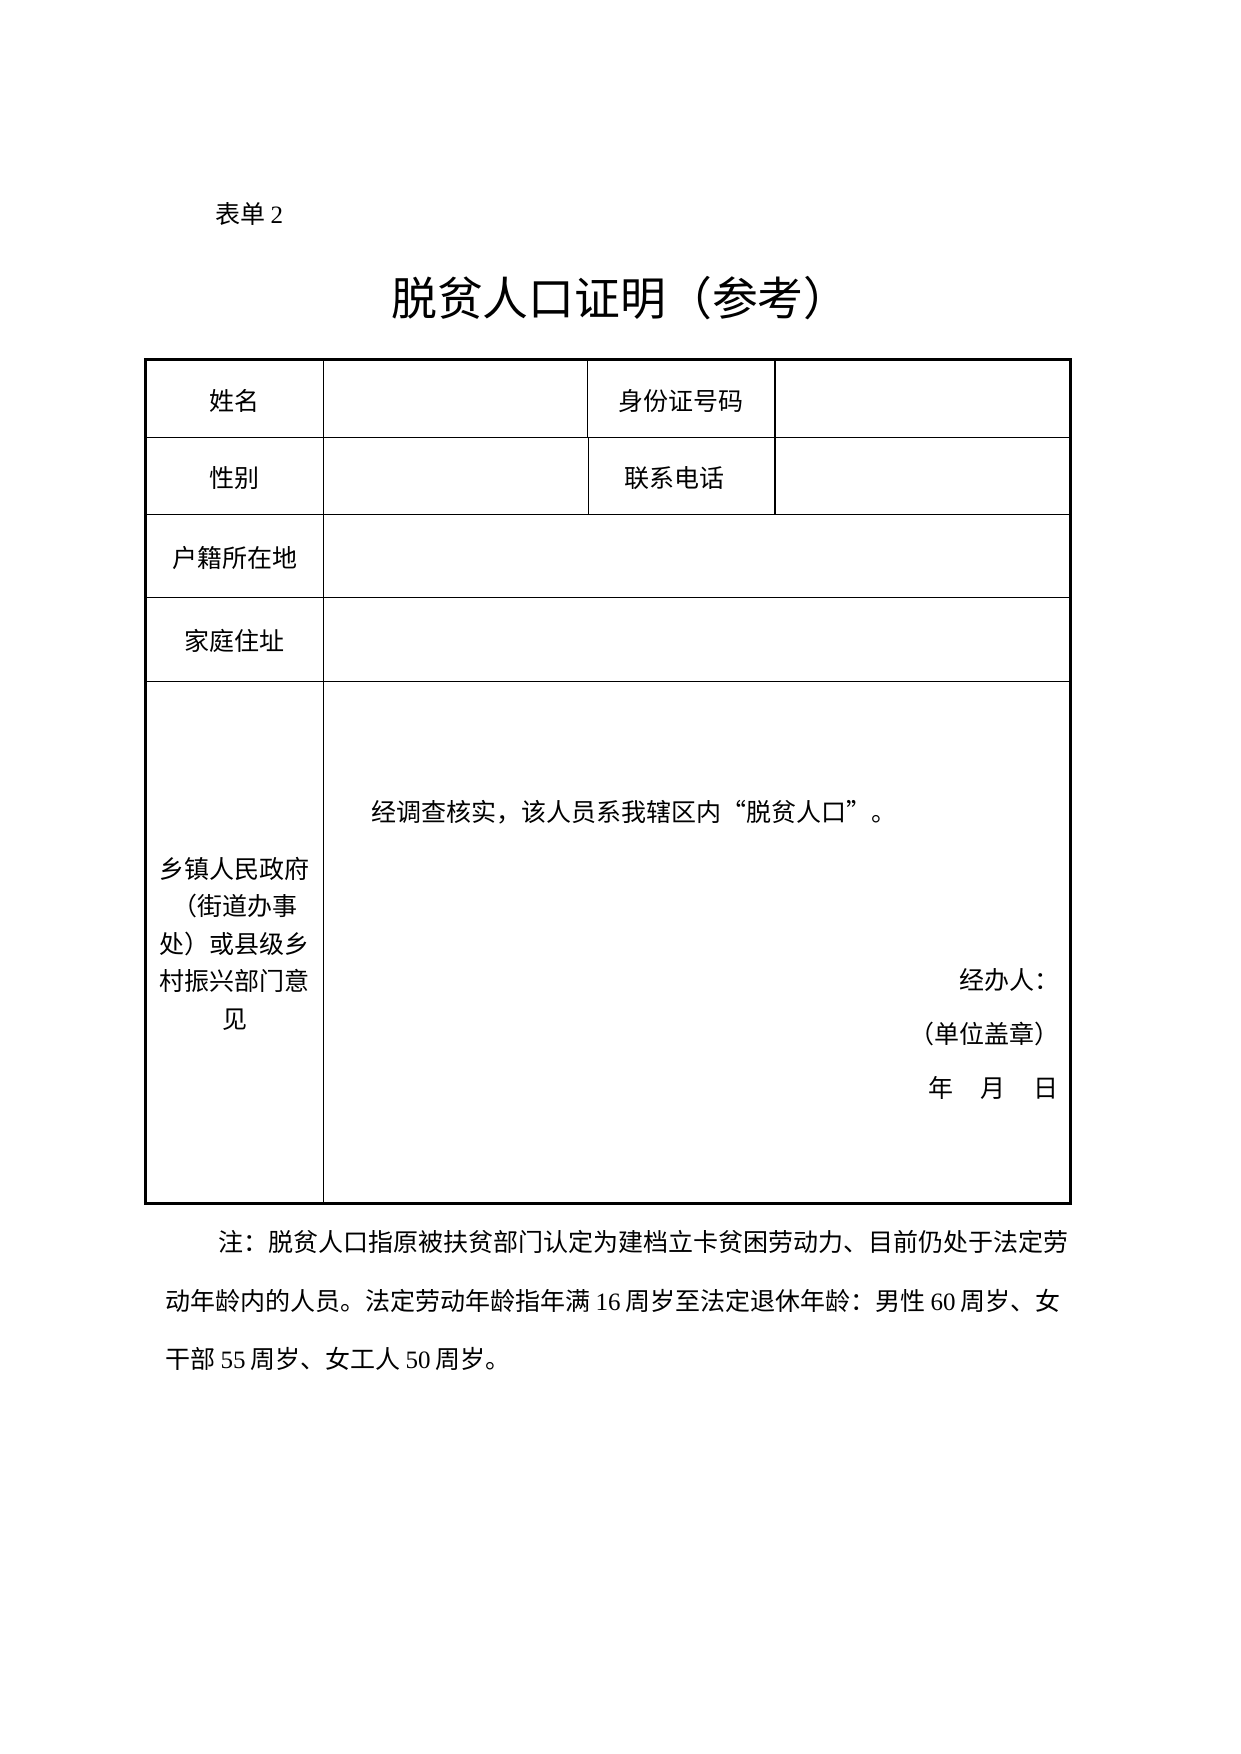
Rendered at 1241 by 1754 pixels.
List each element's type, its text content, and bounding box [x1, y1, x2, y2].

table_header 姓名 [147, 361, 323, 437]
table_cell 经调查核实，该人员系我辖区内“脱贫人口”。 经办人： （单位盖章） 年 月 日 [324, 682, 1069, 1202]
table_cell 性别 [147, 438, 323, 514]
table_cell 联系电话 [589, 438, 774, 514]
table_cell [324, 515, 1069, 597]
table_cell 家庭住址 [147, 598, 323, 681]
text 脱贫人口证明（参考） [165, 269, 1075, 327]
table_cell [776, 438, 1069, 514]
table_cell 乡镇人民政府（街道办事处）或县级乡村振兴部门意见 [147, 682, 323, 1202]
table_cell 户籍所在地 [147, 515, 323, 597]
table_cell [324, 438, 588, 514]
text 表单2 [165, 195, 1075, 231]
text 注：脱贫人口指原被扶贫部门认定为建档立卡贫困劳动力、目前仍处于法定劳动年龄内的人员。法定劳动年龄指年满16周岁至法定退休年龄：男性60周岁、女干部55周岁、女工人50周岁。 [165, 327, 1075, 1380]
table_header 身份证号码 [588, 361, 774, 437]
table_header [324, 361, 587, 437]
table_cell [324, 598, 1069, 681]
table_header [776, 361, 1069, 437]
